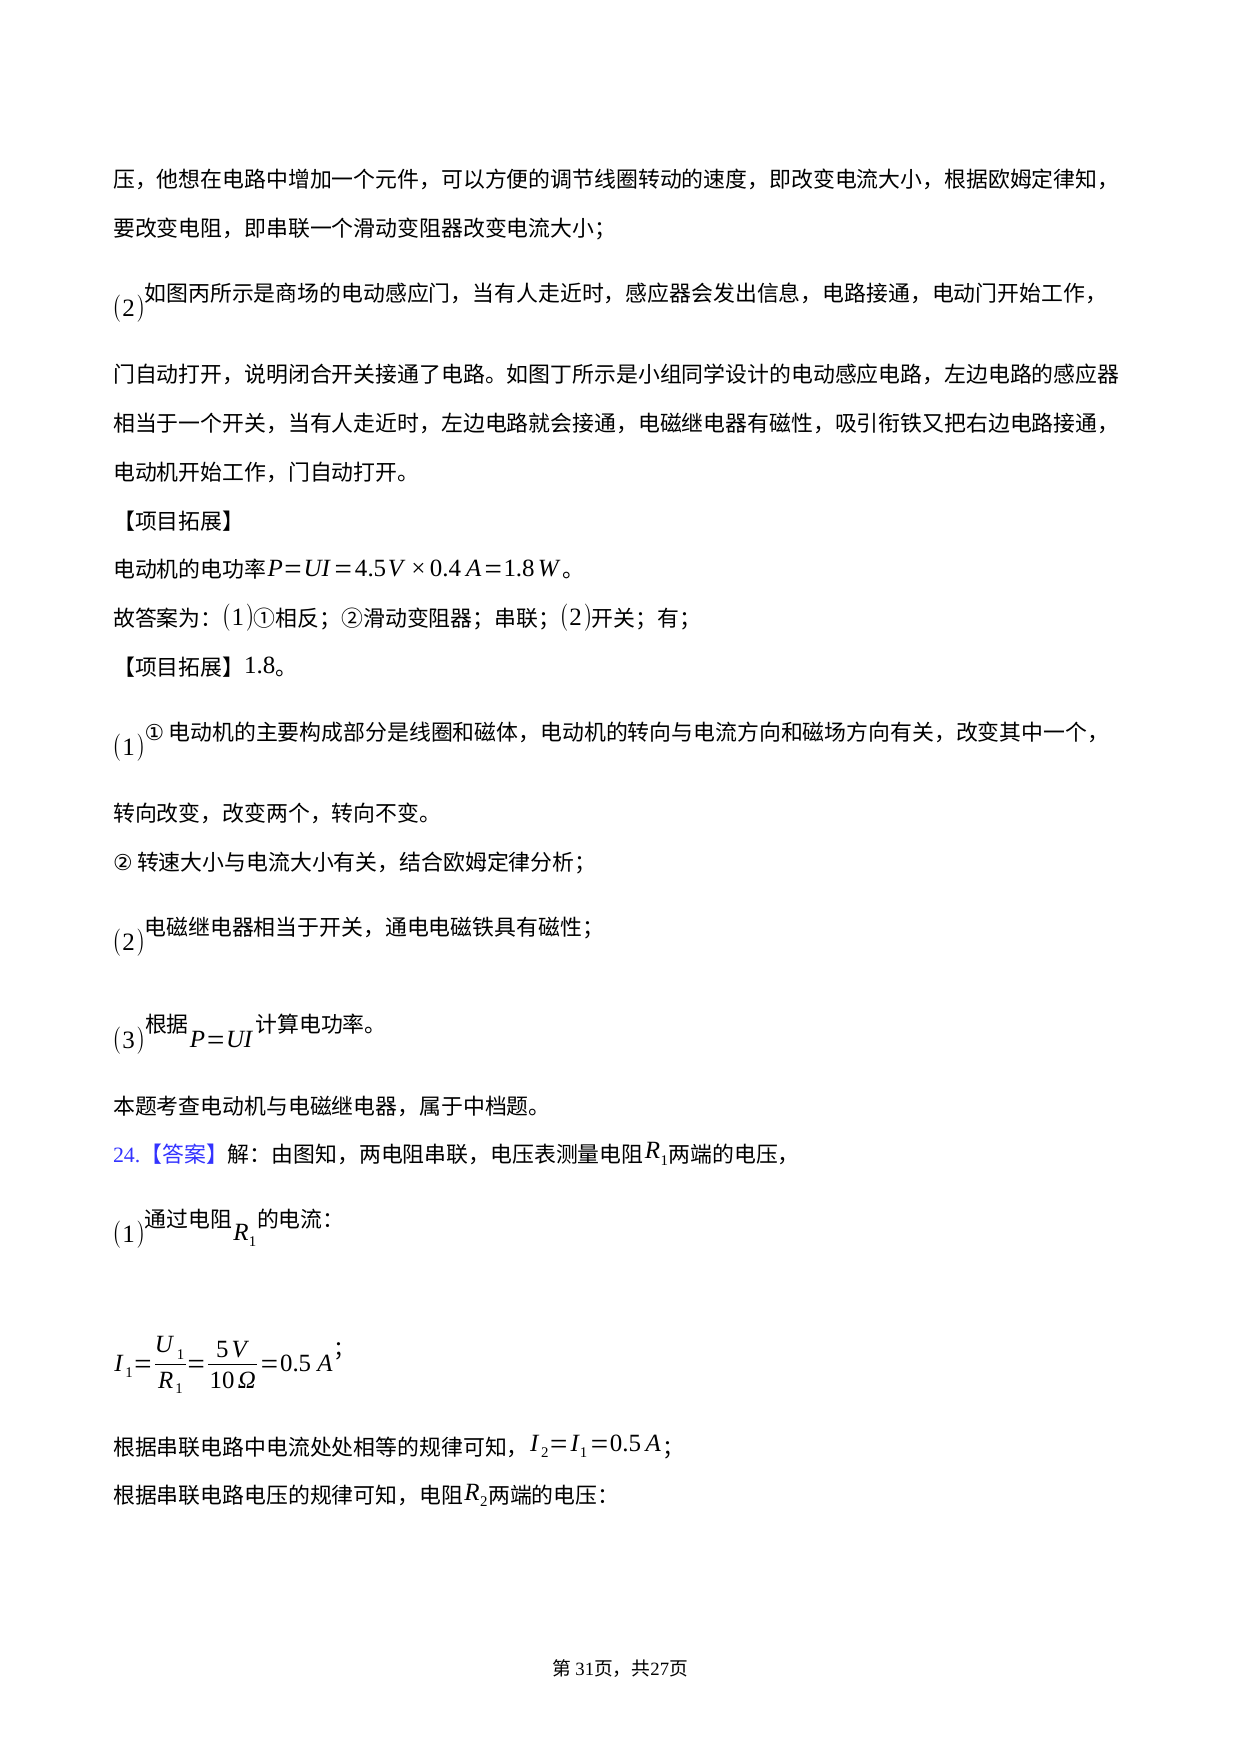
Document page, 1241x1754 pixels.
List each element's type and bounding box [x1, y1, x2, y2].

text [113, 162, 1127, 1121]
text [113, 1137, 1127, 1510]
